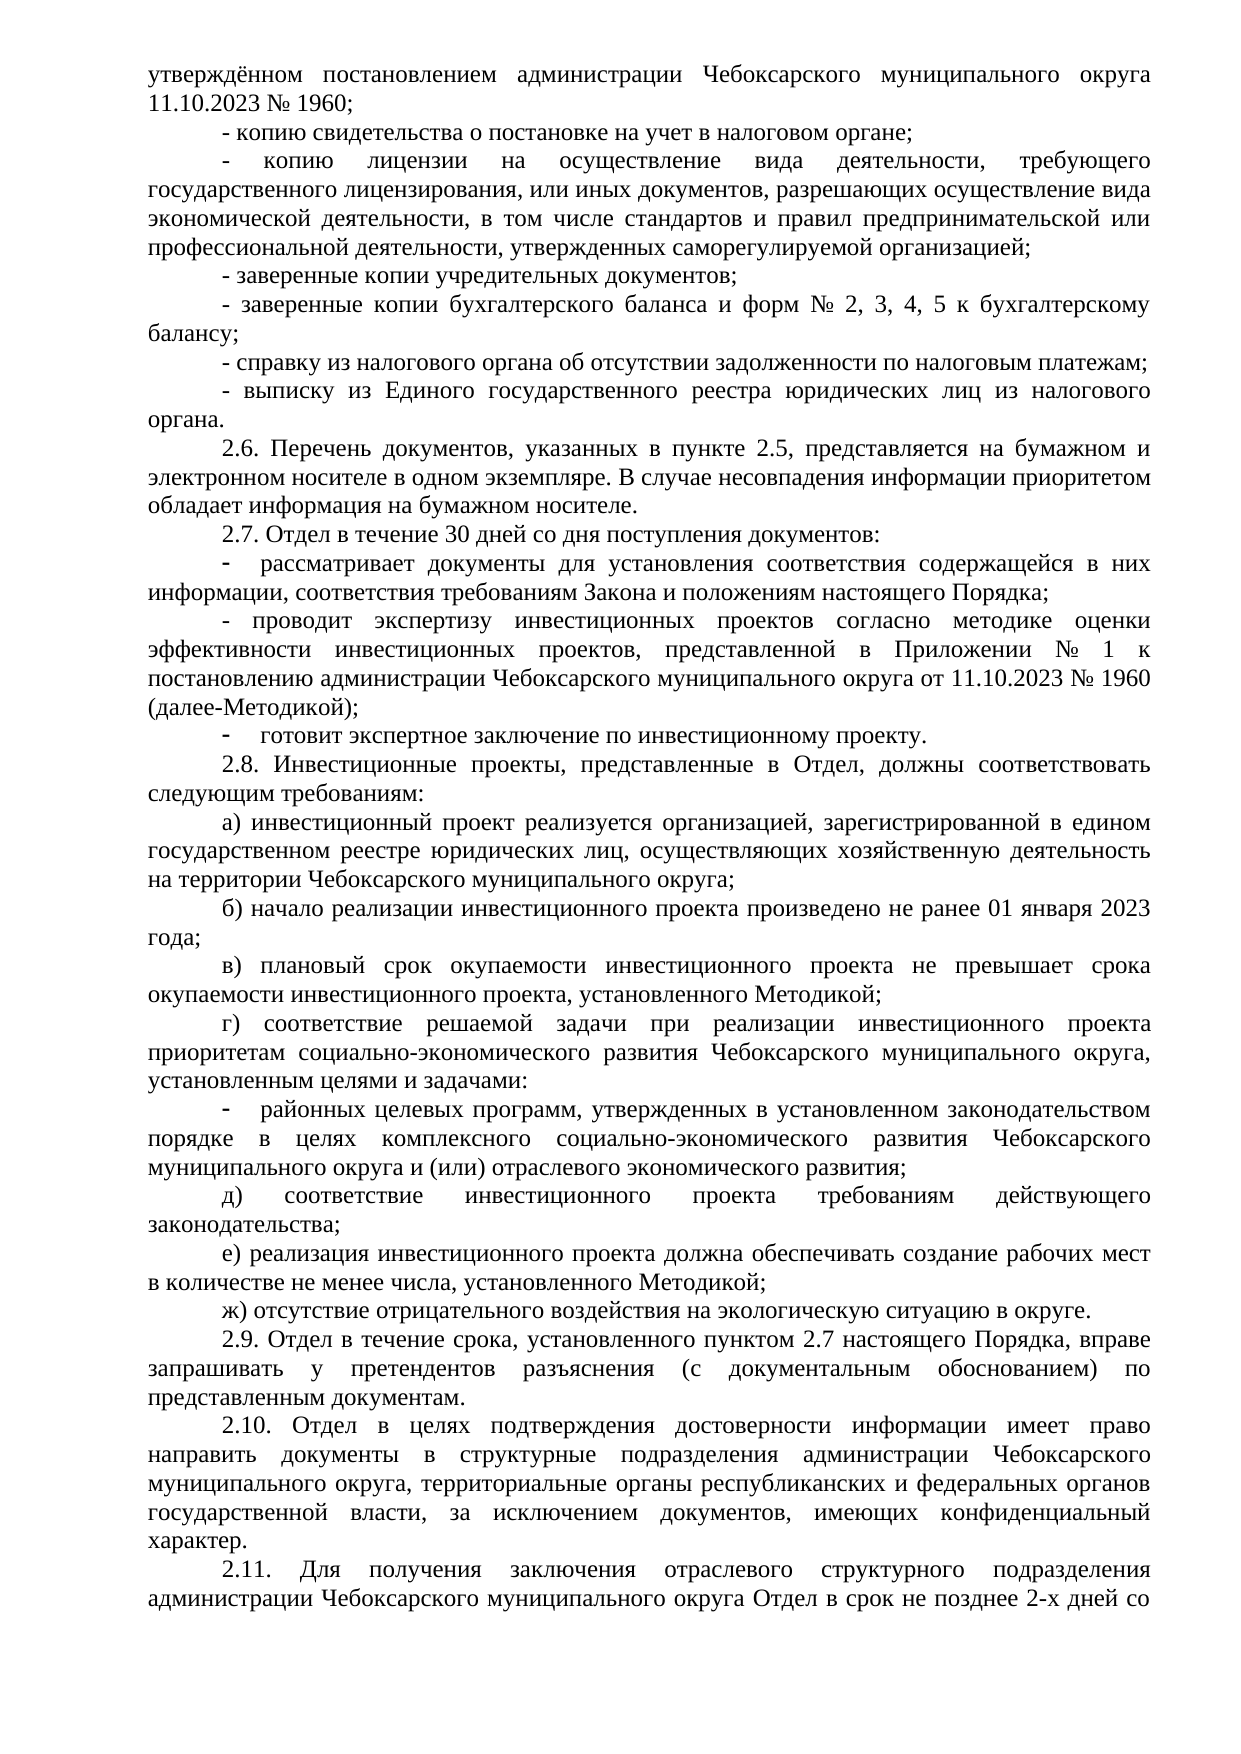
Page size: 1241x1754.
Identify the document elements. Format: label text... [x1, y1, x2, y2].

list районных целевых программ, утвержденных в установленном законодательством порядке в целях комплексного социально-экономического развития Чебоксарского муниципального округа и (или) отраслевого экономического развития; [148, 1094, 1152, 1180]
text - заверенные копии бухгалтерского баланса и форм № 2, 3, 4, 5 к бухгалтерскому балансу; [148, 289, 1152, 347]
text - заверенные копии учредительных документов; [148, 260, 1152, 289]
list готовит экспертное заключение по инвестиционному проекту. [148, 720, 1152, 749]
text 2.6. Перечень документов, указанных в пункте 2.5, представляется на бумажном и электронном носителе в одном экземпляре. В случае несовпадения информации приоритетом обладает информация на бумажном носителе. [148, 433, 1152, 519]
text - справку из налогового органа об отсутствии задолженности по налоговым платежам; [148, 347, 1152, 375]
text 2.8. Инвестиционные проекты, представленные в Отдел, должны соответствовать следующим требованиям: [148, 749, 1152, 807]
text в) плановый срок окупаемости инвестиционного проекта не превышает срока окупаемости инвестиционного проекта, установленного Методикой; [148, 950, 1152, 1008]
text - копию лицензии на осуществление вида деятельности, требующего государственного лицензирования, или иных документов, разрешающих осуществление вида экономической деятельности, в том числе стандартов и правил предпринимательской или профессиональной деятельности, утвержденных саморегулируемой организацией; [148, 145, 1152, 260]
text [148, 1554, 1152, 1612]
text д) соответствие инвестиционного проекта требованиям действующего законодательства; [148, 1180, 1152, 1238]
text б) начало реализации инвестиционного проекта произведено не ранее 01 января 2023 года; [148, 893, 1152, 950]
text е) реализация инвестиционного проекта должна обеспечивать создание рабочих мест в количестве не менее числа, установленного Методикой; [148, 1238, 1152, 1295]
text ж) отсутствие отрицательного воздействия на экологическую ситуацию в округе. [148, 1295, 1152, 1324]
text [148, 59, 1152, 117]
text - копию свидетельства о постановке на учет в налоговом органе; [148, 117, 1152, 145]
text 2.7. Отдел в течение 30 дней со дня поступления документов: [148, 519, 1152, 548]
list рассматривает документы для установления соответствия содержащейся в них информации, соответствия требованиям Закона и положениям настоящего Порядка; [148, 548, 1152, 605]
text г) соответствие решаемой задачи при реализации инвестиционного проекта приоритетам социально-экономического развития Чебоксарского муниципального округа, установленным целями и задачами: [148, 1008, 1152, 1094]
text - проводит экспертизу инвестиционных проектов согласно методике оценки эффективности инвестиционных проектов, представленной в Приложении № 1 к постановлению администрации Чебоксарского муниципального округа от 11.10.2023 № 1960 (далее-Методикой); [148, 605, 1152, 720]
text 2.9. Отдел в течение срока, установленного пунктом 2.7 настоящего Порядка, вправе запрашивать у претендентов разъяснения (с документальным обоснованием) по представленным документам. [148, 1324, 1152, 1410]
text - выписку из Единого государственного реестра юридических лиц из налогового органа. [148, 375, 1152, 433]
text 2.10. Отдел в целях подтверждения достоверности информации имеет право направить документы в структурные подразделения администрации Чебоксарского муниципального округа, территориальные органы республиканских и федеральных органов государственной власти, за исключением документов, имеющих конфиденциальный характер. [148, 1410, 1152, 1554]
text а) инвестиционный проект реализуется организацией, зарегистрированной в едином государственном реестре юридических лиц, осуществляющих хозяйственную деятельность на территории Чебоксарского муниципального округа; [148, 807, 1152, 893]
